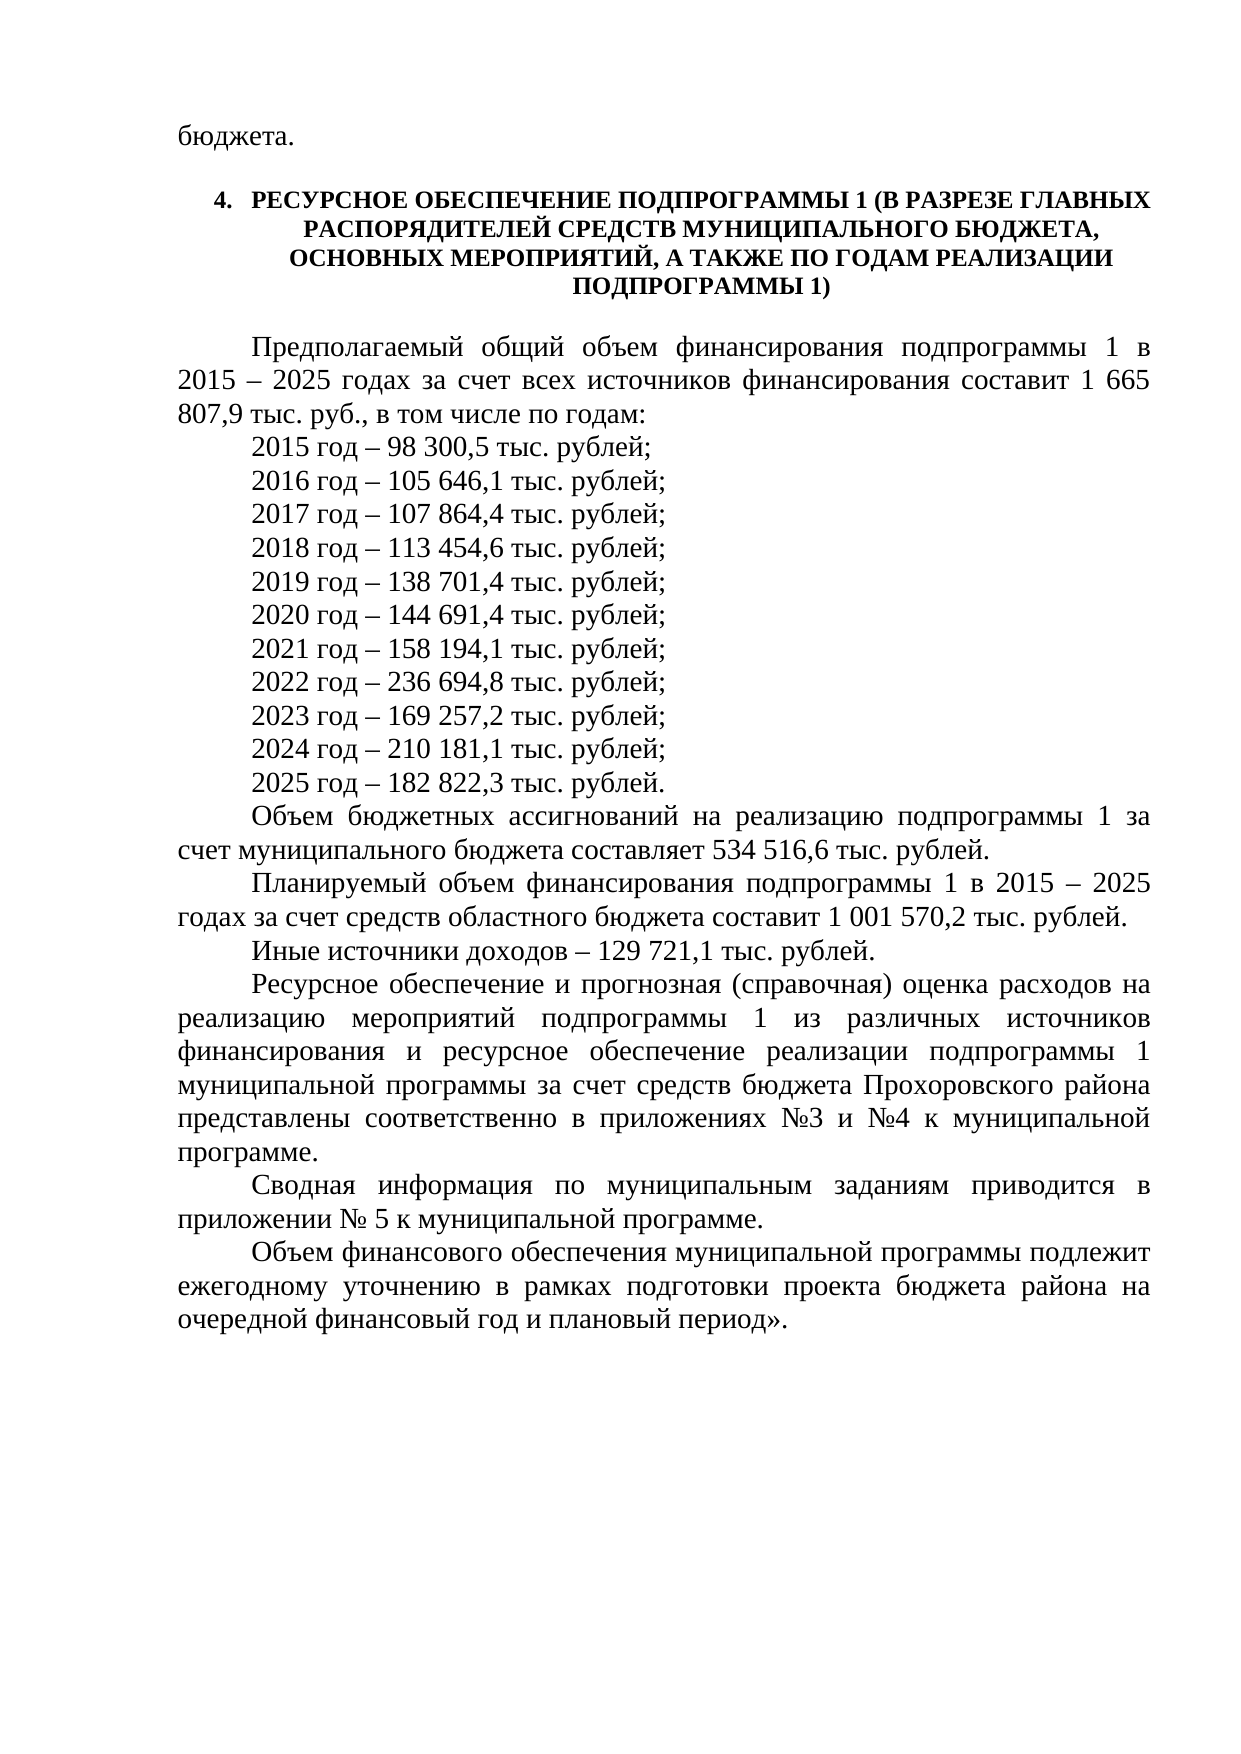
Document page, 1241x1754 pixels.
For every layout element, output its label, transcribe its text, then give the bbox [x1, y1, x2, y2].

text 2019 год – 138 701,4 тыс. рублей; [177, 564, 1152, 597]
text 2015 год – 98 300,5 тыс. рублей; [177, 429, 1152, 463]
text Ресурсное обеспечение и прогнозная (справочная) оценка расходов на реализацию мероприятий подпрограммы 1 из различных источников финансирования и ресурсное обеспечение реализации подпрограммы 1 муниципальной программы за счет средств бюджета Прохоровского района представлены соответственно в приложениях №3 и №4 к муниципальной программе. [177, 966, 1152, 1167]
text 2023 год – 169 257,2 тыс. рублей; [177, 698, 1152, 731]
list РЕСУРСНОЕ ОБЕСПЕЧЕНИЕ ПОДПРОГРАММЫ 1 (В РАЗРЕЗЕ ГЛАВНЫХ РАСПОРЯДИТЕЛЕЙ СРЕДСТВ МУНИЦИПАЛЬНОГО БЮДЖЕТА, ОСНОВНЫХ МЕРОПРИЯТИЙ, А ТАКЖЕ ПО ГОДАМ РЕАЛИЗАЦИИ ПОДПРОГРАММЫ 1) [213, 185, 1152, 300]
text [177, 118, 1152, 152]
text 2020 год – 144 691,4 тыс. рублей; [177, 597, 1152, 631]
text Объем бюджетных ассигнований на реализацию подпрограммы 1 за счет муниципального бюджета составляет 534 516,6 тыс. рублей. [177, 798, 1152, 866]
text Предполагаемый общий объем финансирования подпрограммы 1 в 2015 – 2025 годах за счет всех источников финансирования составит 1 665 807,9 тыс. руб., в том числе по годам: [177, 329, 1152, 429]
text 2021 год – 158 194,1 тыс. рублей; [177, 631, 1152, 664]
text 2017 год – 107 864,4 тыс. рублей; [177, 497, 1152, 530]
text Иные источники доходов – 129 721,1 тыс. рублей. [177, 933, 1152, 966]
text Сводная информация по муниципальным заданиям приводится в приложении № 5 к муниципальной программе. [177, 1167, 1152, 1234]
text Планируемый объем финансирования подпрограммы 1 в 2015 – 2025 годах за счет средств областного бюджета составит 1 001 570,2 тыс. рублей. [177, 866, 1152, 933]
text 2018 год – 113 454,6 тыс. рублей; [177, 530, 1152, 564]
text 2024 год – 210 181,1 тыс. рублей; [177, 731, 1152, 765]
text 2025 год – 182 822,3 тыс. рублей. [177, 765, 1152, 798]
text Объем финансового обеспечения муниципальной программы подлежит ежегодному уточнению в рамках подготовки проекта бюджета района на очередной финансовый год и плановый период». [177, 1234, 1152, 1335]
text 2022 год – 236 694,8 тыс. рублей; [177, 664, 1152, 698]
text 2016 год – 105 646,1 тыс. рублей; [177, 463, 1152, 497]
